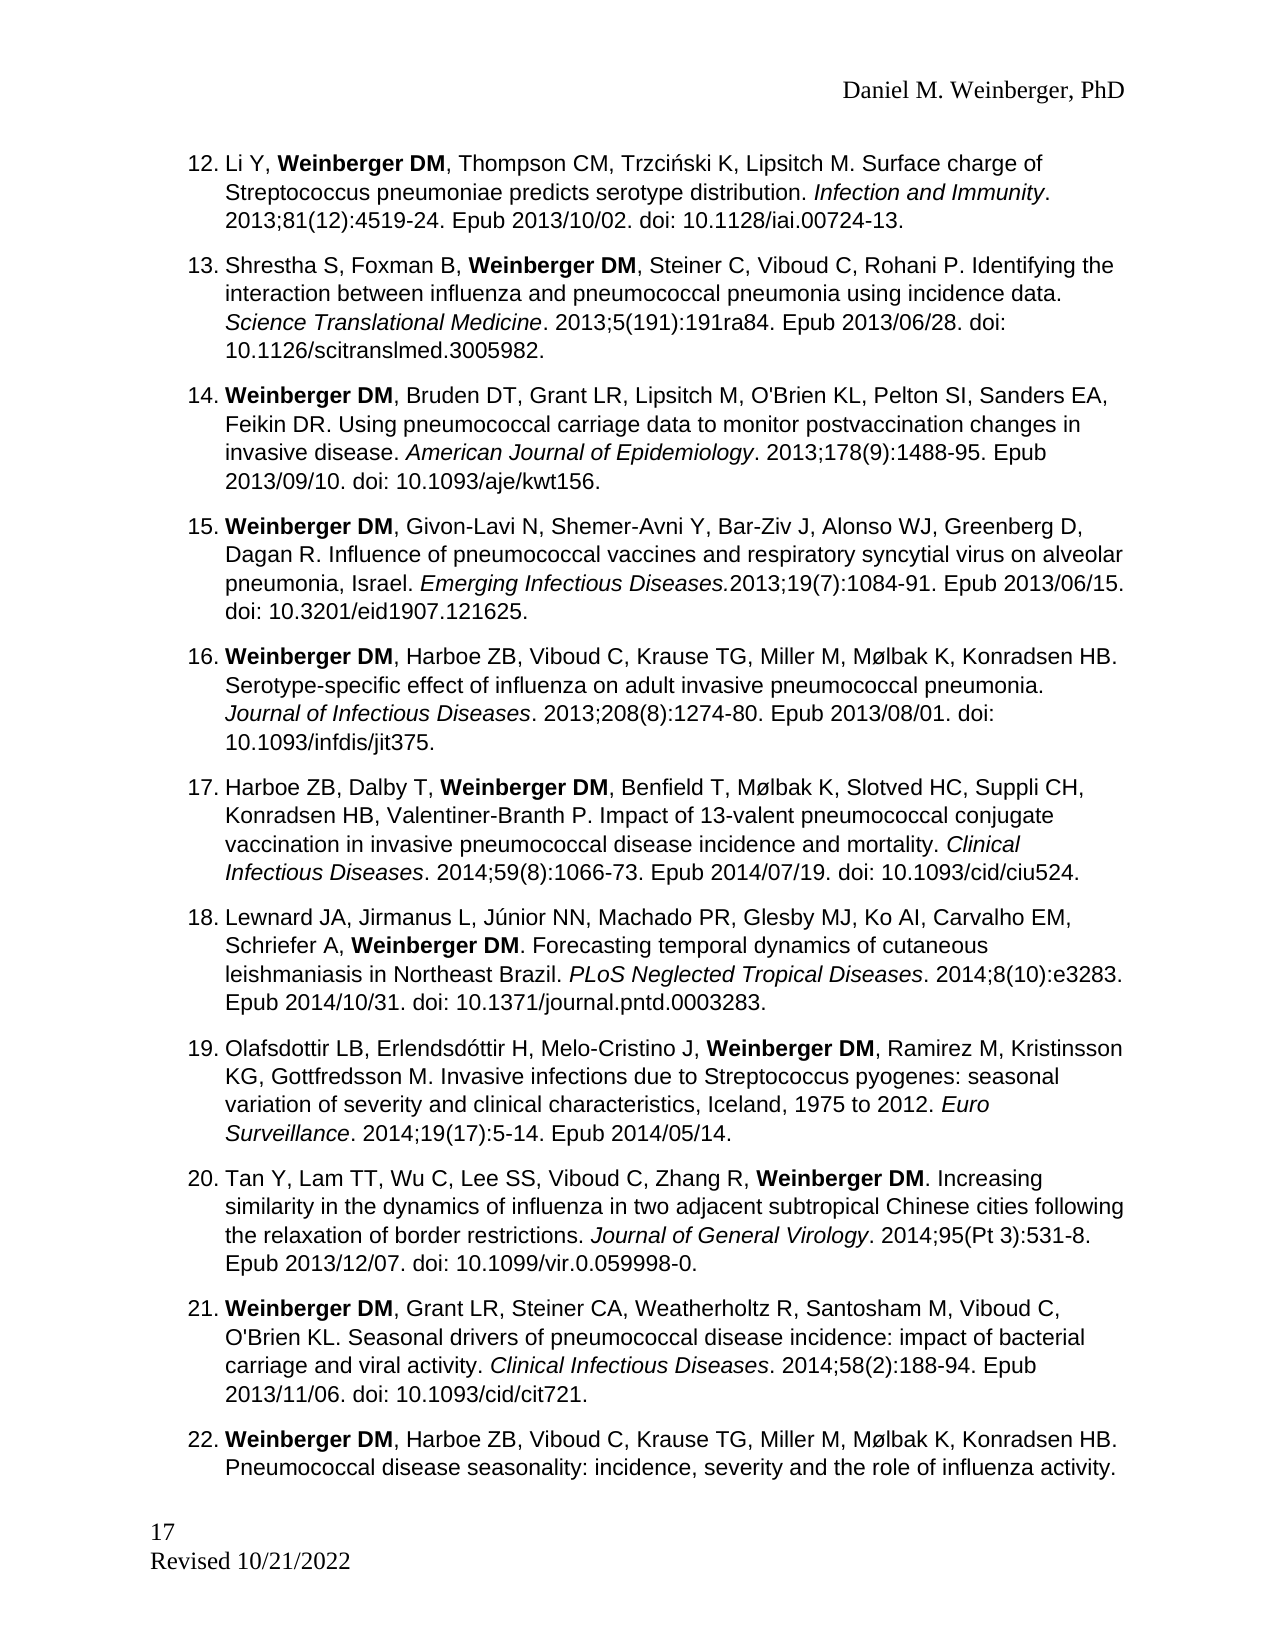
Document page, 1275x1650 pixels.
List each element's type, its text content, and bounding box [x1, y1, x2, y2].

list Weinberger DM, Harboe ZB, Viboud C, Krause TG, Miller M, Mølbak K, Konradsen HB. Serotype-specific effect of influenza on adult invasive pneumococcal pneumonia. Journal of Infectious Diseases. 2013;208(8):1274-80. Epub 2013/08/01. doi: 10.1093/infdis/jit375. [187, 643, 1125, 755]
list Shrestha S, Foxman B, Weinberger DM, Steiner C, Viboud C, Rohani P. Identifying the interaction between influenza and pneumococcal pneumonia using incidence data. Science Translational Medicine. 2013;5(191):191ra84. Epub 2013/06/28. doi: 10.1126/scitranslmed.3005982. [187, 252, 1125, 364]
list Weinberger DM, Givon-Lavi N, Shemer-Avni Y, Bar-Ziv J, Alonso WJ, Greenberg D, Dagan R. Influence of pneumococcal vaccines and respiratory syncytial virus on alveolar pneumonia, Israel. Emerging Infectious Diseases.2013;19(7):1084-91. Epub 2013/06/15. doi: 10.3201/eid1907.121625. [187, 513, 1125, 624]
list Tan Y, Lam TT, Wu C, Lee SS, Viboud C, Zhang R, Weinberger DM. Increasing similarity in the dynamics of influenza in two adjacent subtropical Chinese cities following the relaxation of border restrictions. Journal of General Virology. 2014;95(Pt 3):531-8. Epub 2013/12/07. doi: 10.1099/vir.0.059998-0. [187, 1165, 1125, 1277]
list Weinberger DM, Grant LR, Steiner CA, Weatherholtz R, Santosham M, Viboud C, O'Brien KL. Seasonal drivers of pneumococcal disease incidence: impact of bacterial carriage and viral activity. Clinical Infectious Diseases. 2014;58(2):188-94. Epub 2013/11/06. doi: 10.1093/cid/cit721. [187, 1295, 1125, 1407]
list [187, 1426, 1125, 1481]
list Lewnard JA, Jirmanus L, Júnior NN, Machado PR, Glesby MJ, Ko AI, Carvalho EM, Schriefer A, Weinberger DM. Forecasting temporal dynamics of cutaneous leishmaniasis in Northeast Brazil. PLoS Neglected Tropical Diseases. 2014;8(10):e3283. Epub 2014/10/31. doi: 10.1371/journal.pntd.0003283. [187, 904, 1125, 1016]
list Li Y, Weinberger DM, Thompson CM, Trzciński K, Lipsitch M. Surface charge of Streptococcus pneumoniae predicts serotype distribution. Infection and Immunity. 2013;81(12):4519-24. Epub 2013/10/02. doi: 10.1128/iai.00724-13. [187, 150, 1125, 233]
list Weinberger DM, Bruden DT, Grant LR, Lipsitch M, O'Brien KL, Pelton SI, Sanders EA, Feikin DR. Using pneumococcal carriage data to monitor postvaccination changes in invasive disease. American Journal of Epidemiology. 2013;178(9):1488-95. Epub 2013/09/10. doi: 10.1093/aje/kwt156. [187, 382, 1125, 494]
list Olafsdottir LB, Erlendsdóttir H, Melo-Cristino J, Weinberger DM, Ramirez M, Kristinsson KG, Gottfredsson M. Invasive infections due to Streptococcus pyogenes: seasonal variation of severity and clinical characteristics, Iceland, 1975 to 2012. Euro Surveillance. 2014;19(17):5-14. Epub 2014/05/14. [187, 1034, 1125, 1146]
list Harboe ZB, Dalby T, Weinberger DM, Benfield T, Mølbak K, Slotved HC, Suppli CH, Konradsen HB, Valentiner-Branth P. Impact of 13-valent pneumococcal conjugate vaccination in invasive pneumococcal disease incidence and mortality. Clinical Infectious Diseases. 2014;59(8):1066-73. Epub 2014/07/19. doi: 10.1093/cid/ciu524. [187, 774, 1125, 885]
